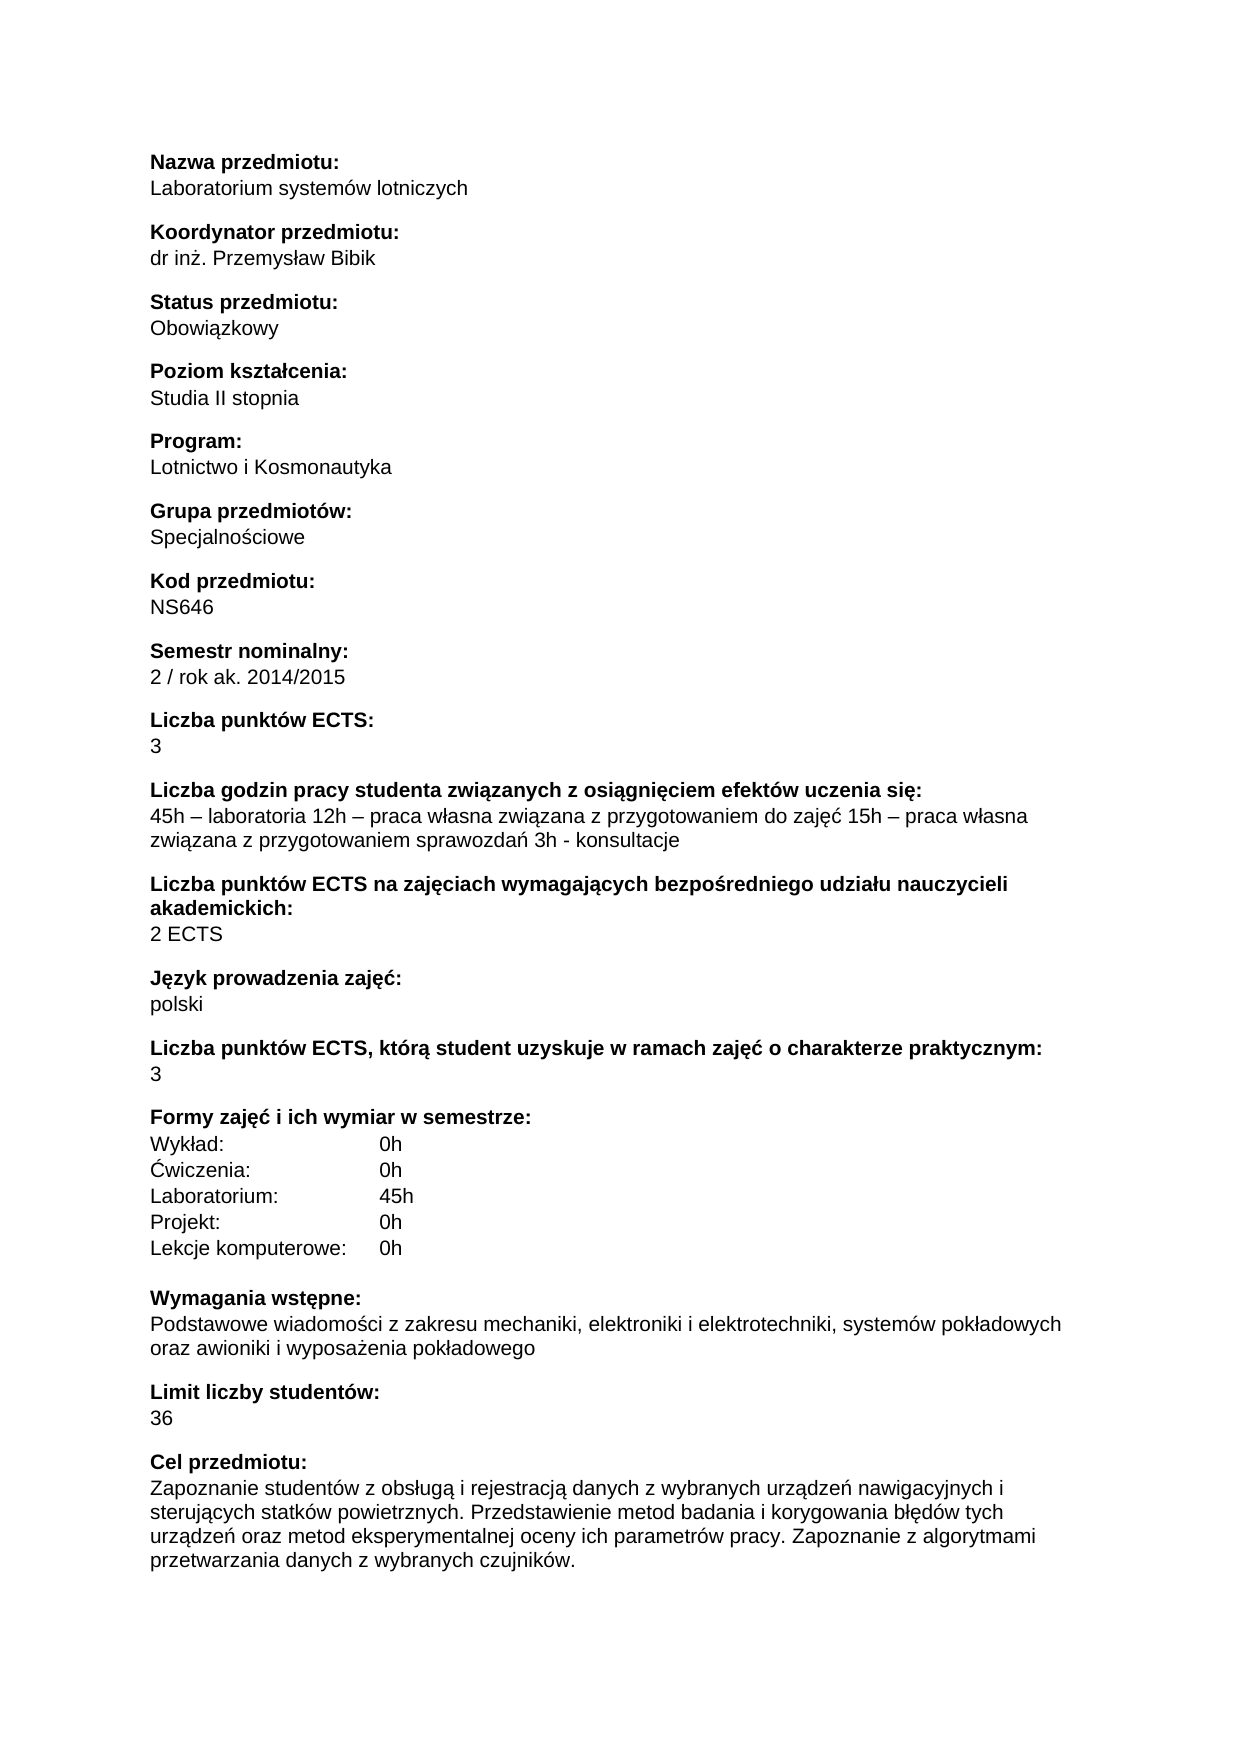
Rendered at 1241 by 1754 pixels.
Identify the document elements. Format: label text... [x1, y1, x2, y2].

text Koordynator przedmiotu: [150, 220, 1090, 244]
text 3 [150, 734, 1090, 758]
text Lotnictwo i Kosmonautyka [150, 455, 1090, 479]
text Limit liczby studentów: [150, 1380, 1090, 1404]
table_cell 0h [369, 1156, 597, 1182]
text NS646 [150, 595, 1090, 619]
text Program: [150, 429, 1090, 453]
text Język prowadzenia zajęć: [150, 966, 1090, 989]
table_cell Laboratorium: [140, 1184, 367, 1208]
text Semestr nominalny: [150, 638, 1090, 662]
text Formy zajęć i ich wymiar w semestrze: [150, 1105, 1090, 1129]
table_header 0h [369, 1132, 597, 1156]
table_header Wykład: [140, 1132, 367, 1156]
text 2 ECTS [150, 922, 1090, 946]
table_cell Lekcje komputerowe: [140, 1236, 367, 1260]
text 36 [150, 1406, 1090, 1430]
text Status przedmiotu: [150, 289, 1090, 313]
text Podstawowe wiadomości z zakresu mechaniki, elektroniki i elektrotechniki, systemów pokładowych oraz awioniki i wyposażenia pokładowego [150, 1312, 1090, 1360]
table_cell 45h [369, 1182, 597, 1208]
text 3 [150, 1061, 1090, 1085]
text Poziom kształcenia: [150, 359, 1090, 383]
text Kod przedmiotu: [150, 569, 1090, 593]
table_cell 0h [369, 1208, 597, 1234]
text Cel przedmiotu: [150, 1449, 1090, 1473]
text Wymagania wstępne: [150, 1286, 1090, 1310]
table_cell 0h [369, 1234, 597, 1260]
text Obowiązkowy [150, 316, 1090, 339]
text Liczba punktów ECTS, którą student uzyskuje w ramach zajęć o charakterze praktycznym: [150, 1035, 1090, 1059]
text dr inż. Przemysław Bibik [150, 246, 1090, 270]
text Liczba punktów ECTS: [150, 708, 1090, 732]
text Grupa przedmiotów: [150, 499, 1090, 523]
table_cell Projekt: [140, 1210, 367, 1234]
table_cell Ćwiczenia: [140, 1158, 367, 1182]
text Liczba punktów ECTS na zajęciach wymagających bezpośredniego udziału nauczycieli akademickich: [150, 872, 1090, 920]
text Nazwa przedmiotu: [150, 150, 1090, 174]
text Specjalnościowe [150, 525, 1090, 549]
text Zapoznanie studentów z obsługą i rejestracją danych z wybranych urządzeń nawigacyjnych i sterujących statków powietrznych. Przedstawienie metod badania i korygowania błędów tych urządzeń oraz metod eksperymentalnej oceny ich parametrów pracy. Zapoznanie z algorytmami przetwarzania danych z wybranych czujników. [150, 1476, 1090, 1571]
text Studia II stopnia [150, 385, 1090, 409]
text 2 / rok ak. 2014/2015 [150, 664, 1090, 688]
text Laboratorium systemów lotniczych [150, 176, 1090, 200]
text Liczba godzin pracy studenta związanych z osiągnięciem efektów uczenia się: [150, 778, 1090, 802]
text 45h – laboratoria 12h – praca własna związana z przygotowaniem do zajęć 15h – praca własna związana z przygotowaniem sprawozdań 3h - konsultacje [150, 804, 1090, 852]
text polski [150, 992, 1090, 1016]
